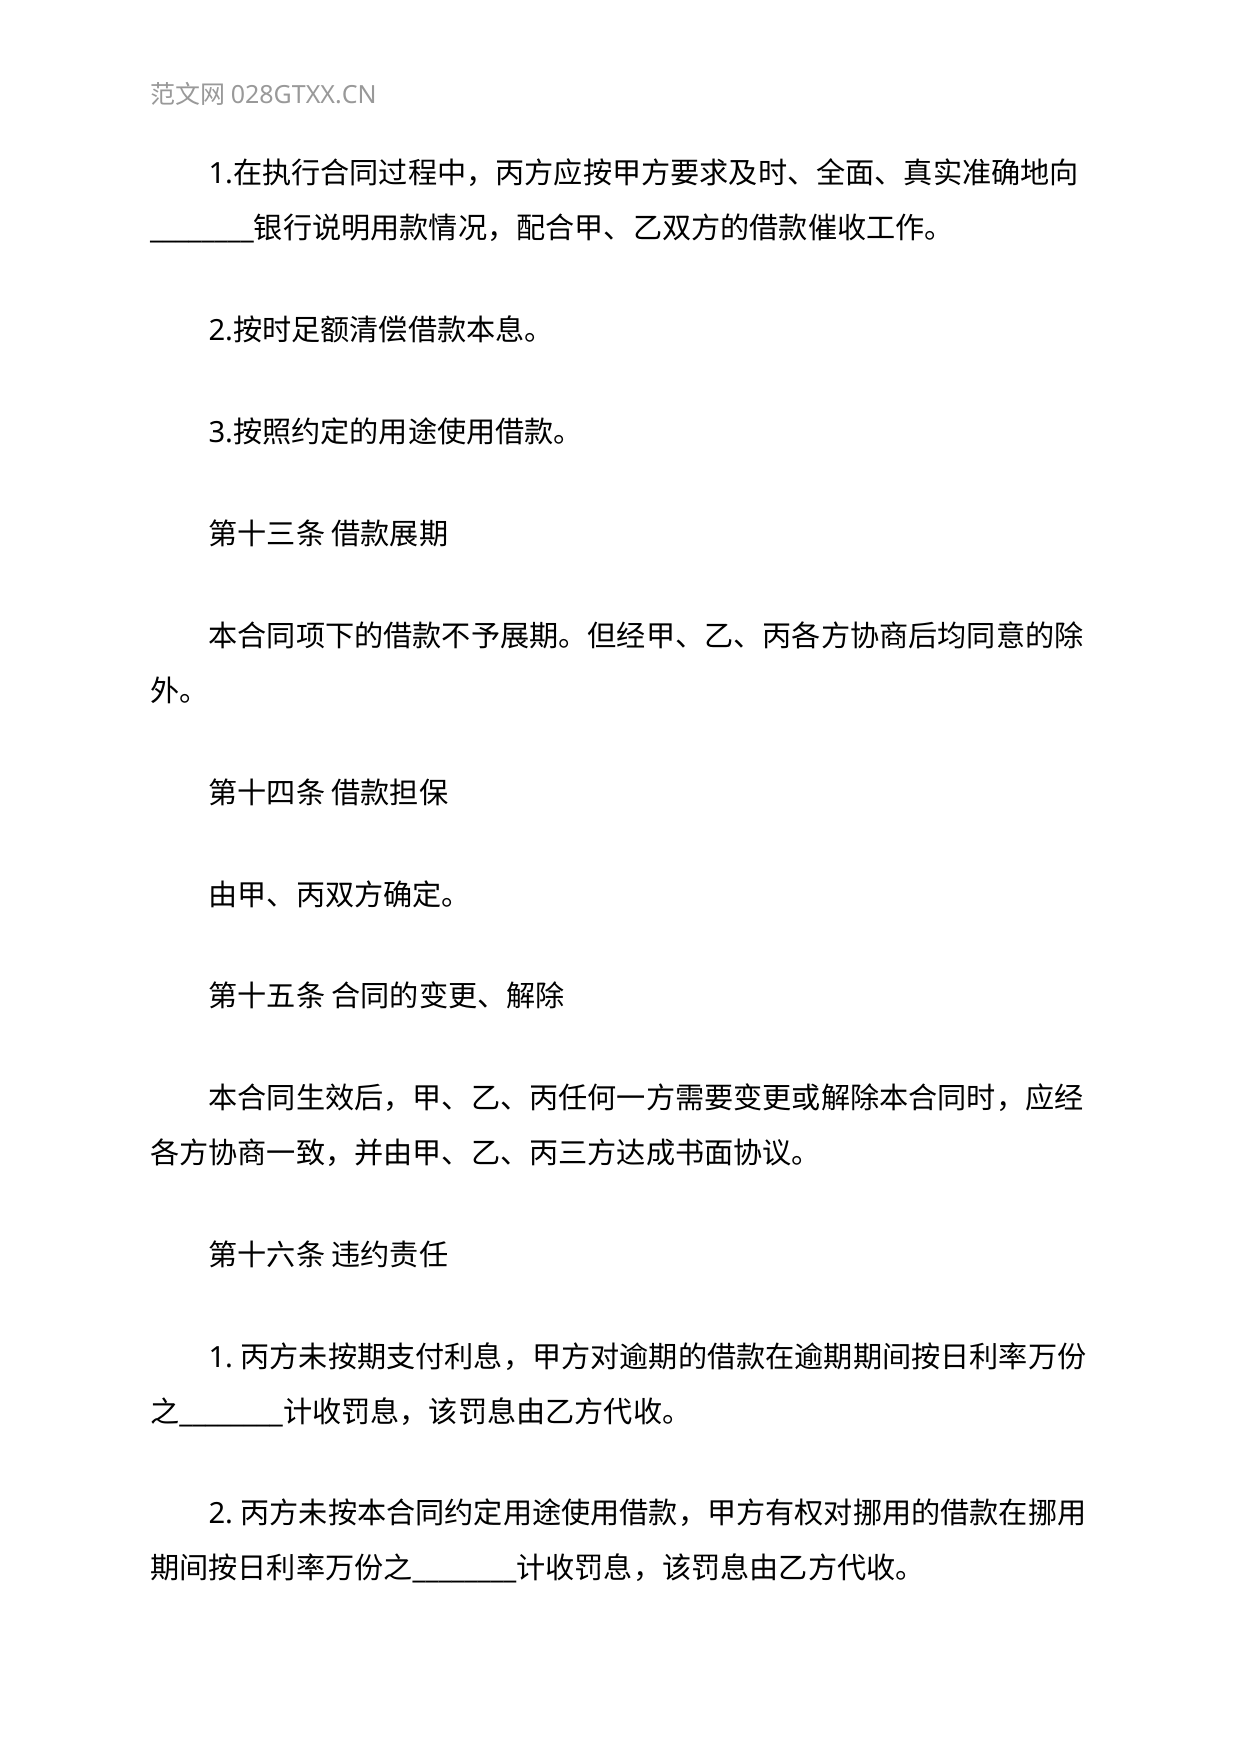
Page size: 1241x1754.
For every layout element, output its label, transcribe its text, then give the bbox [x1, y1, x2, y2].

text 由甲、丙双方确定。 [150, 871, 1090, 913]
text 本合同项下的借款不予展期。但经甲、乙、丙各方协商后均同意的除外。 [150, 613, 1090, 710]
text 第十五条 合同的变更、解除 [150, 973, 1090, 1015]
text 本合同生效后，甲、乙、丙任何一方需要变更或解除本合同时，应经各方协商一致，并由甲、乙、丙三方达成书面协议。 [150, 1075, 1090, 1172]
text 3.按照约定的用途使用借款。 [150, 409, 1090, 451]
text 2.按时足额清偿借款本息。 [150, 307, 1090, 349]
text 第十六条 违约责任 [150, 1231, 1090, 1274]
text 第十三条 借款展期 [150, 511, 1090, 553]
text 1.在执行合同过程中，丙方应按甲方要求及时、全面、真实准确地向________银行说明用款情况，配合甲、乙双方的借款催收工作。 [150, 150, 1090, 247]
text 2. 丙方未按本合同约定用途使用借款，甲方有权对挪用的借款在挪用期间按日利率万份之________计收罚息，该罚息由乙方代收。 [150, 1490, 1090, 1587]
text 1. 丙方未按期支付利息，甲方对逾期的借款在逾期期间按日利率万份之________计收罚息，该罚息由乙方代收。 [150, 1333, 1090, 1431]
text 第十四条 借款担保 [150, 769, 1090, 812]
